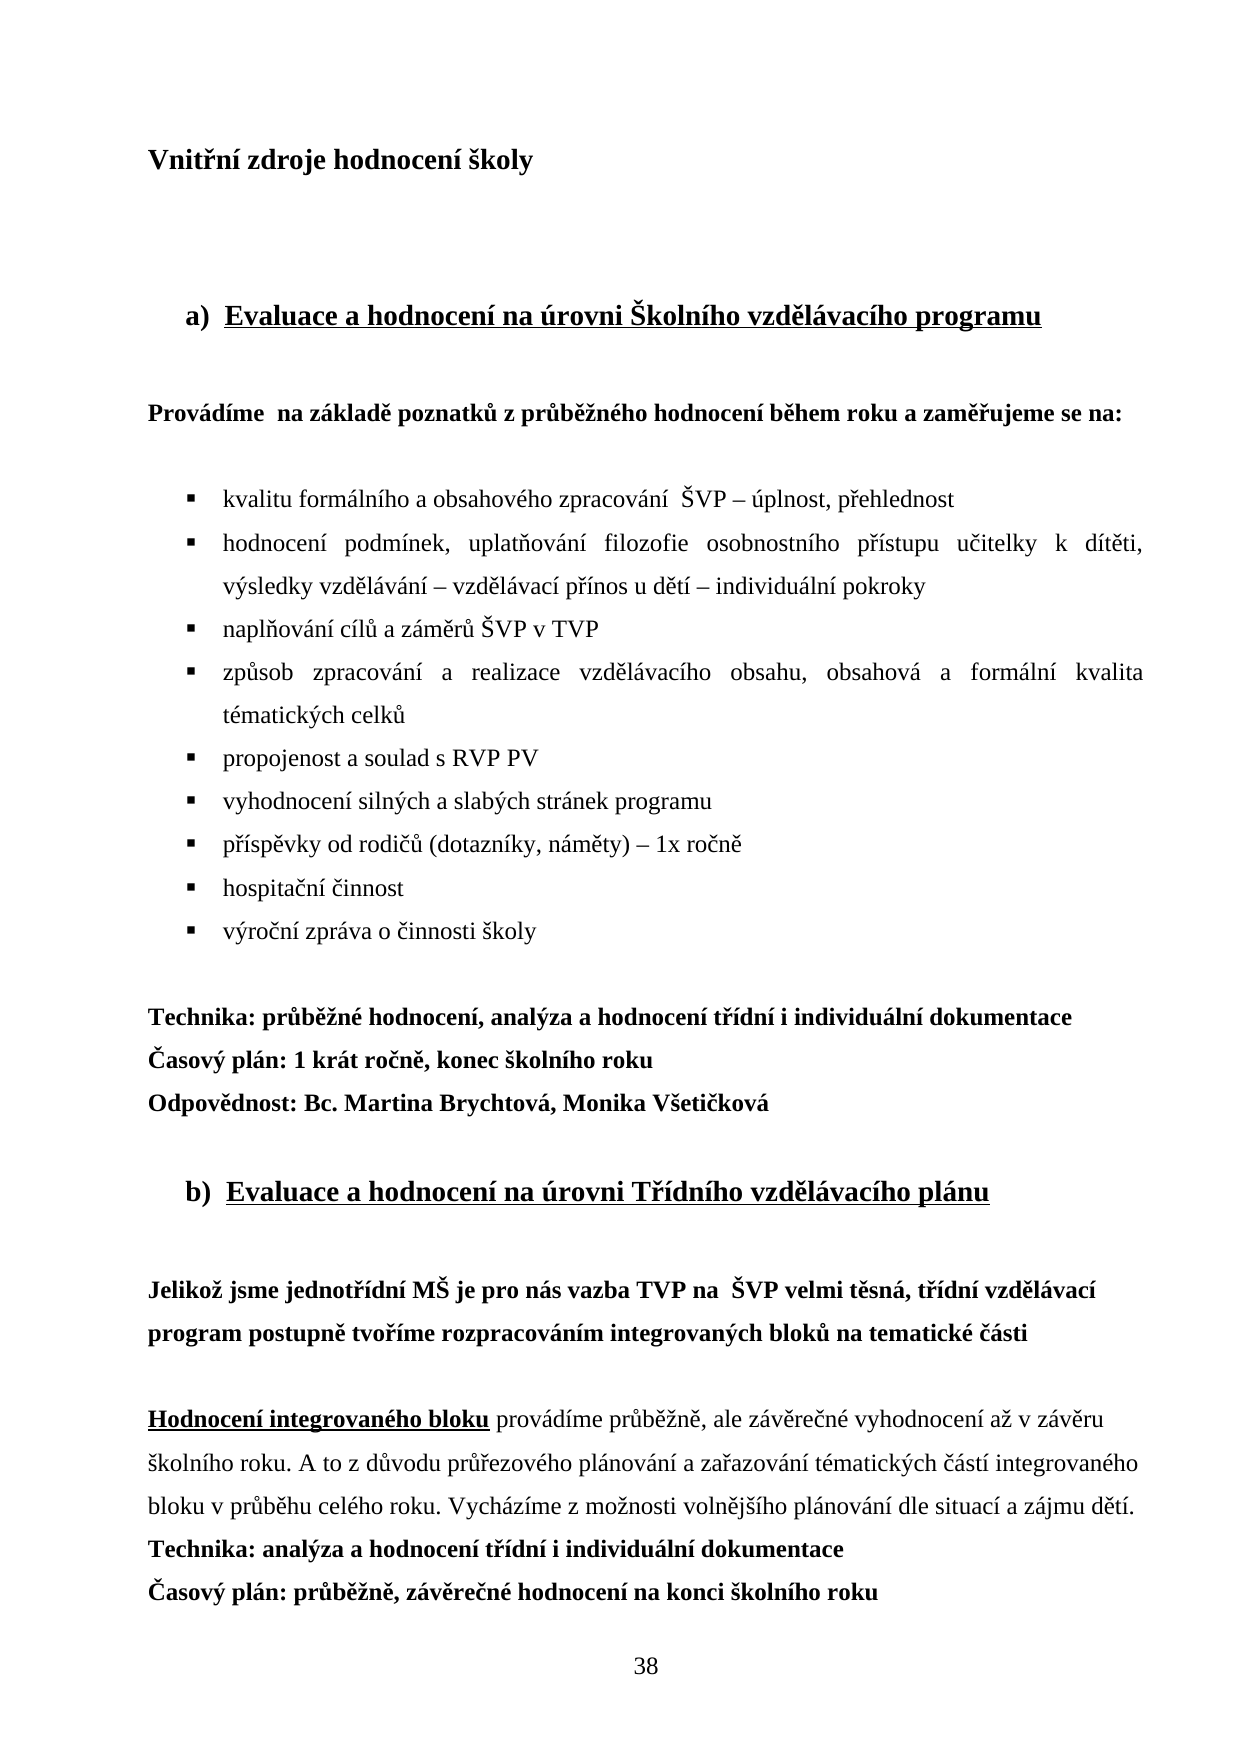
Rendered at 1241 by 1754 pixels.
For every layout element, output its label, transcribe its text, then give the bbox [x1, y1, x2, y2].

list vyhodnocení silných a slabých stránek programu [185, 786, 1144, 815]
text Hodnocení integrovaného bloku provádíme průběžně, ale závěrečné vyhodnocení až v závěru školního roku. A to z důvodu průřezového plánování a zařazování tématických částí integrovaného bloku v průběhu celého roku. Vycházíme z možnosti volnějšího plánování dle situací a zájmu dětí. [148, 1404, 1144, 1519]
text Jelikož jsme jednotřídní MŠ je pro nás vazba TVP na ŠVP velmi těsná, třídní vzdělávací program postupně tvoříme rozpracováním integrovaných bloků na tematické části [148, 1275, 1144, 1347]
text Odpovědnost: Bc. Martina Brychtová, Monika Všetičková [148, 1088, 1144, 1117]
text Technika: průběžné hodnocení, analýza a hodnocení třídní i individuální dokumentace [148, 1002, 1144, 1031]
text Technika: analýza a hodnocení třídní i individuální dokumentace [148, 1534, 1144, 1563]
text Časový plán: 1 krát ročně, konec školního roku [148, 1045, 1144, 1074]
list naplňování cílů a záměrů ŠVP v TVP [185, 614, 1144, 643]
list způsob zpracování a realizace vzdělávacího obsahu, obsahová a formální kvalita tématických celků [185, 657, 1144, 729]
list příspěvky od rodičů (dotazníky, náměty) – 1x ročně [185, 829, 1144, 858]
list hospitační činnost [185, 873, 1144, 901]
list Evaluace a hodnocení na úrovni Školního vzdělávacího programu [185, 298, 1144, 331]
text Časový plán: průběžně, závěrečné hodnocení na konci školního roku [148, 1577, 1144, 1606]
list kvalitu formálního a obsahového zpracování ŠVP – úplnost, přehlednost [185, 484, 1144, 513]
text Vnitřní zdroje hodnocení školy [148, 142, 1144, 175]
list propojenost a soulad s RVP PV [185, 743, 1144, 772]
list výroční zpráva o činnosti školy [185, 916, 1144, 944]
list Evaluace a hodnocení na úrovni Třídního vzdělávacího plánu [185, 1174, 1144, 1208]
list hodnocení podmínek, uplatňování filozofie osobnostního přístupu učitelky k dítěti, výsledky vzdělávání – vzdělávací přínos u dětí – individuální pokroky [185, 528, 1144, 599]
text Provádíme na základě poznatků z průběžného hodnocení během roku a zaměřujeme se na: [148, 398, 1144, 427]
